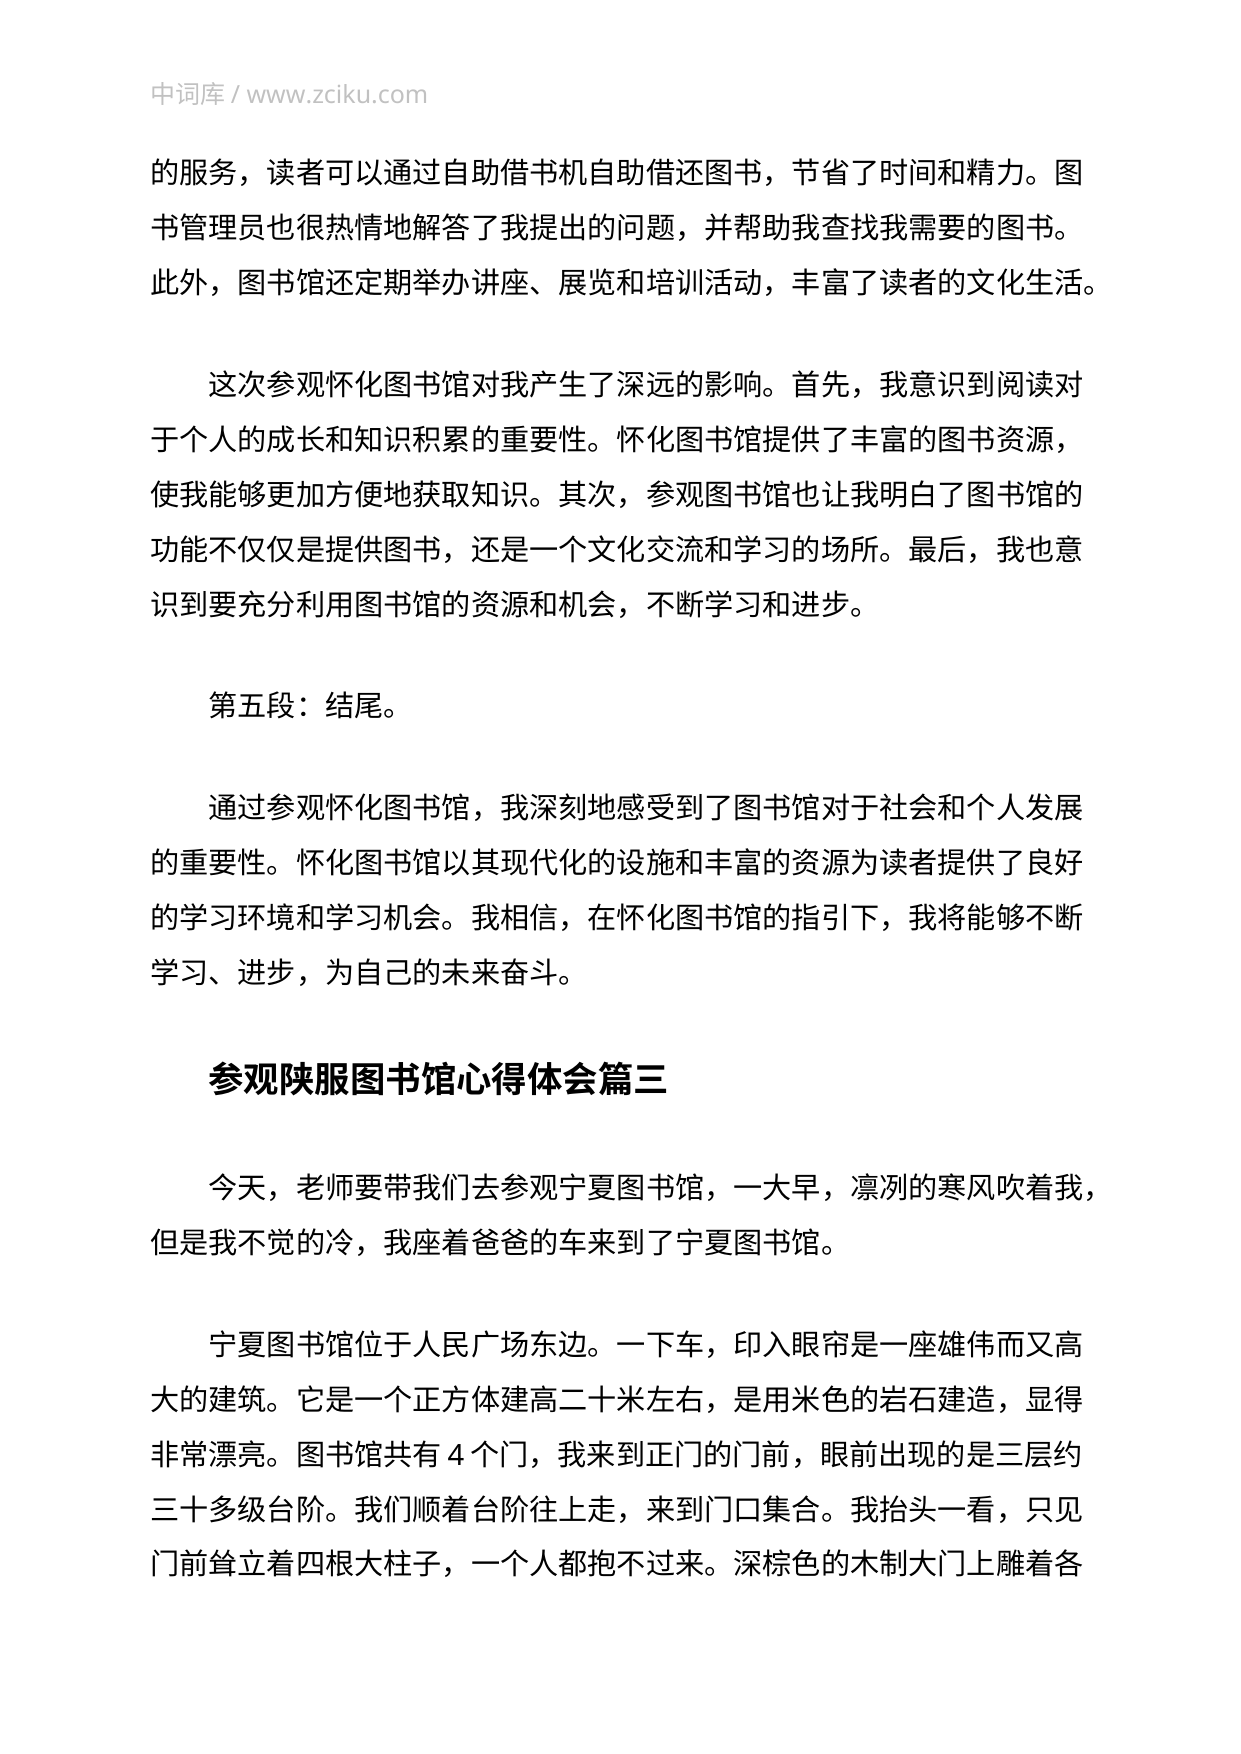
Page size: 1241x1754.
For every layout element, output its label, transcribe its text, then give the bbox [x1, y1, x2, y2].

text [150, 150, 1090, 302]
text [150, 1321, 1090, 1583]
text 第五段：结尾。 [150, 683, 1090, 725]
text 今天，老师要带我们去参观宁夏图书馆，一大早，凛冽的寒风吹着我，但是我不觉的冷，我座着爸爸的车来到了宁夏图书馆。 [150, 1164, 1090, 1262]
text 参观陕服图书馆心得体会篇三 [150, 1051, 1090, 1102]
text 这次参观怀化图书馆对我产生了深远的影响。首先，我意识到阅读对于个人的成长和知识积累的重要性。怀化图书馆提供了丰富的图书资源，使我能够更加方便地获取知识。其次，参观图书馆也让我明白了图书馆的功能不仅仅是提供图书，还是一个文化交流和学习的场所。最后，我也意识到要充分利用图书馆的资源和机会，不断学习和进步。 [150, 362, 1090, 623]
text 通过参观怀化图书馆，我深刻地感受到了图书馆对于社会和个人发展的重要性。怀化图书馆以其现代化的设施和丰富的资源为读者提供了良好的学习环境和学习机会。我相信，在怀化图书馆的指引下，我将能够不断学习、进步，为自己的未来奋斗。 [150, 785, 1090, 992]
